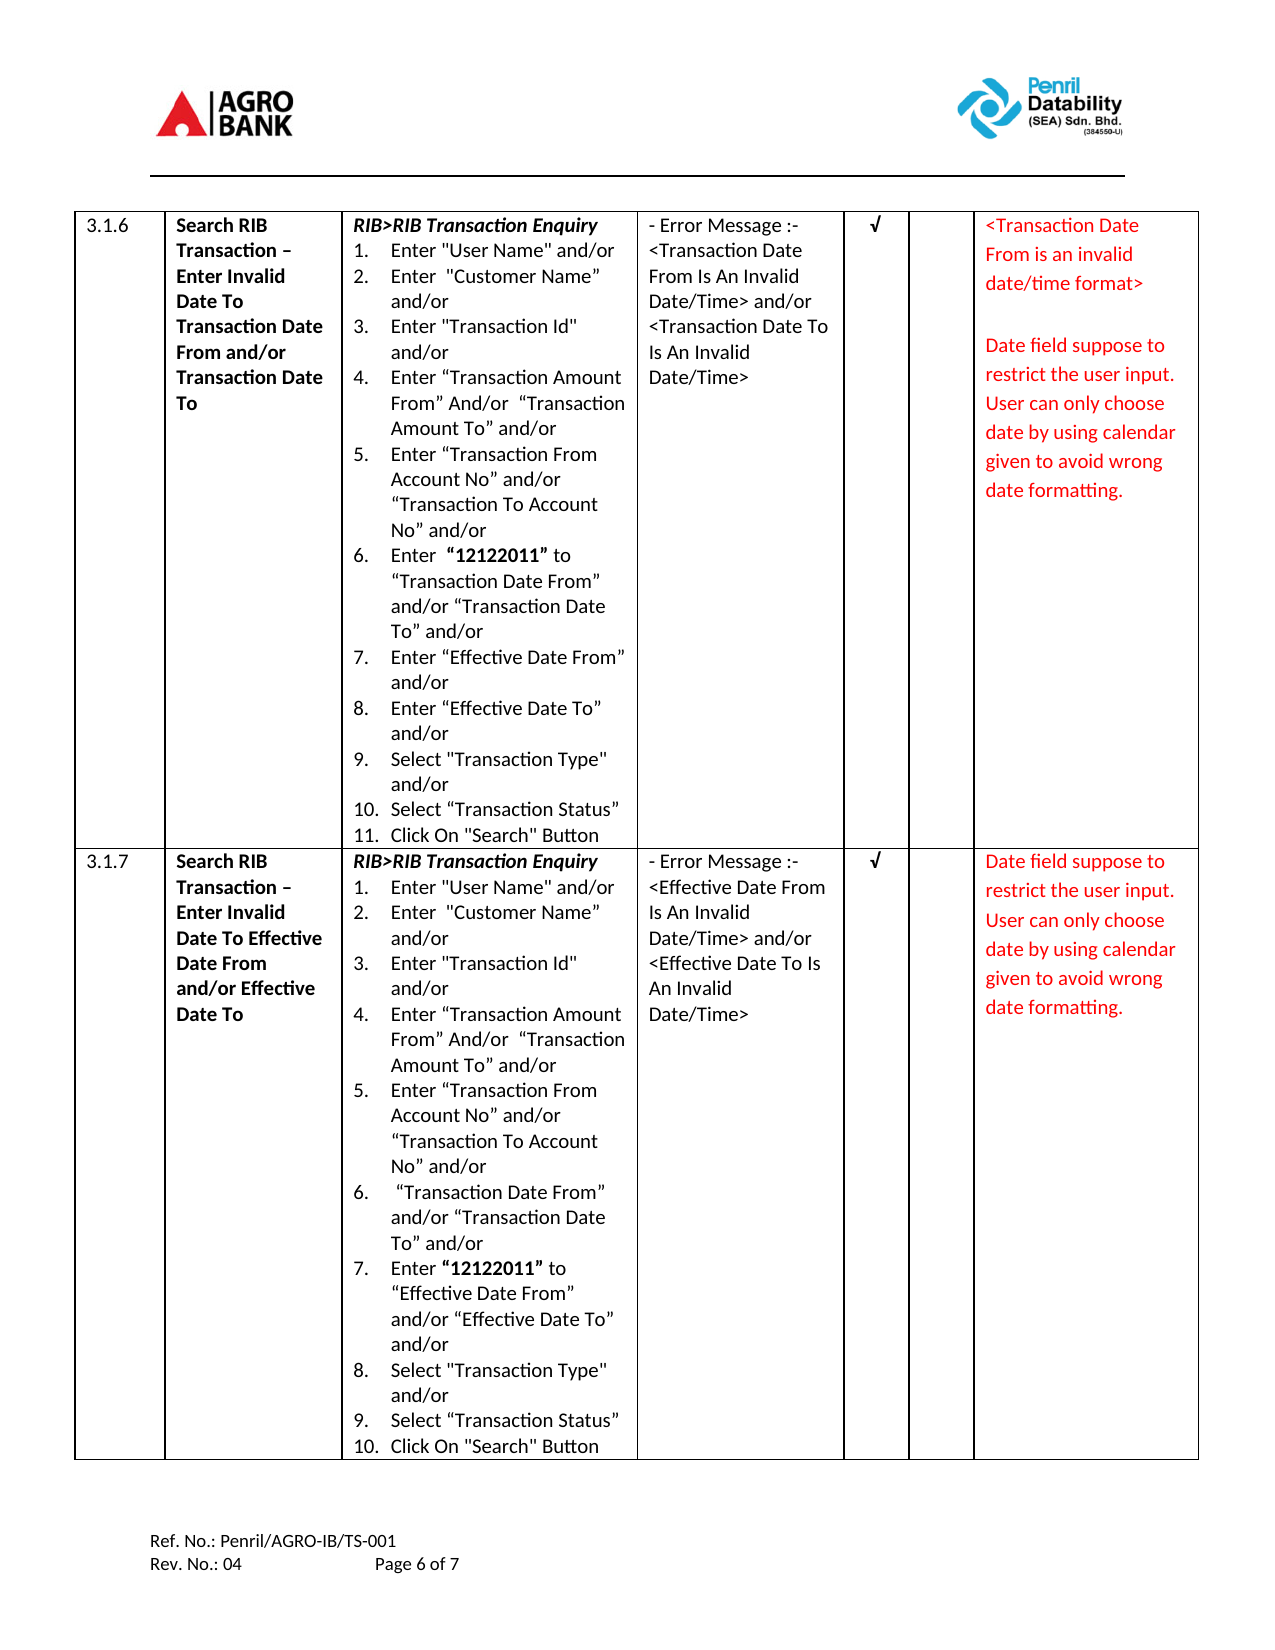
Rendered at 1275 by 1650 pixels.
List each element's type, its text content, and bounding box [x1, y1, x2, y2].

table_cell [910, 212, 973, 847]
table_cell RIB>RIB Transaction Enquiry Enter "User Name" and/or Enter "Customer Name” and/or Enter "Transaction Id" and/or Enter “Transaction Amount From” And/or “Transaction Amount To” and/or Enter “Transaction From Account No” and/or “Transaction To Account No” and/or Enter “12122011” to “Transaction Date From” and/or “Transaction Date To” and/or Enter “Effective Date From” and/or Enter “Effective Date To” and/or Select "Transaction Type" and/or Select “Transaction Status” Click On "Search" Button [343, 212, 637, 847]
table_cell - Error Message :- <Effective Date From Is An Invalid Date/Time> and/or <Effective Date To Is An Invalid Date/Time> [638, 849, 843, 1458]
table_cell [910, 849, 973, 1458]
table_cell <Transaction Date From is an invalid date/time format> Date field suppose to restrict the user input. User can only choose date by using calendar given to avoid wrong date formatting. [975, 212, 1198, 847]
table_cell 3.1.6 [76, 212, 164, 847]
table_cell Search RIB Transaction – Enter Invalid Date To Effective Date From and/or Effective Date To [166, 849, 341, 1458]
table_cell Date field suppose to restrict the user input. User can only choose date by using calendar given to avoid wrong date formatting. [975, 849, 1198, 1458]
table_cell √ [845, 849, 908, 1458]
table_cell RIB>RIB Transaction Enquiry Enter "User Name" and/or Enter "Customer Name” and/or Enter "Transaction Id" and/or Enter “Transaction Amount From” And/or “Transaction Amount To” and/or Enter “Transaction From Account No” and/or “Transaction To Account No” and/or “Transaction Date From” and/or “Transaction Date To” and/or Enter “12122011” to “Effective Date From” and/or “Effective Date To” and/or Select "Transaction Type" and/or Select “Transaction Status” Click On "Search" Button [343, 849, 637, 1458]
table_cell Search RIB Transaction – Enter Invalid Date To Transaction Date From and/or Transaction Date To [166, 212, 341, 847]
picture [953, 75, 1125, 140]
table_cell 3.1.7 [76, 849, 164, 1458]
table_cell - Error Message :- <Transaction Date From Is An Invalid Date/Time> and/or <Transaction Date To Is An Invalid Date/Time> [638, 212, 843, 847]
table_cell √ [845, 212, 908, 847]
